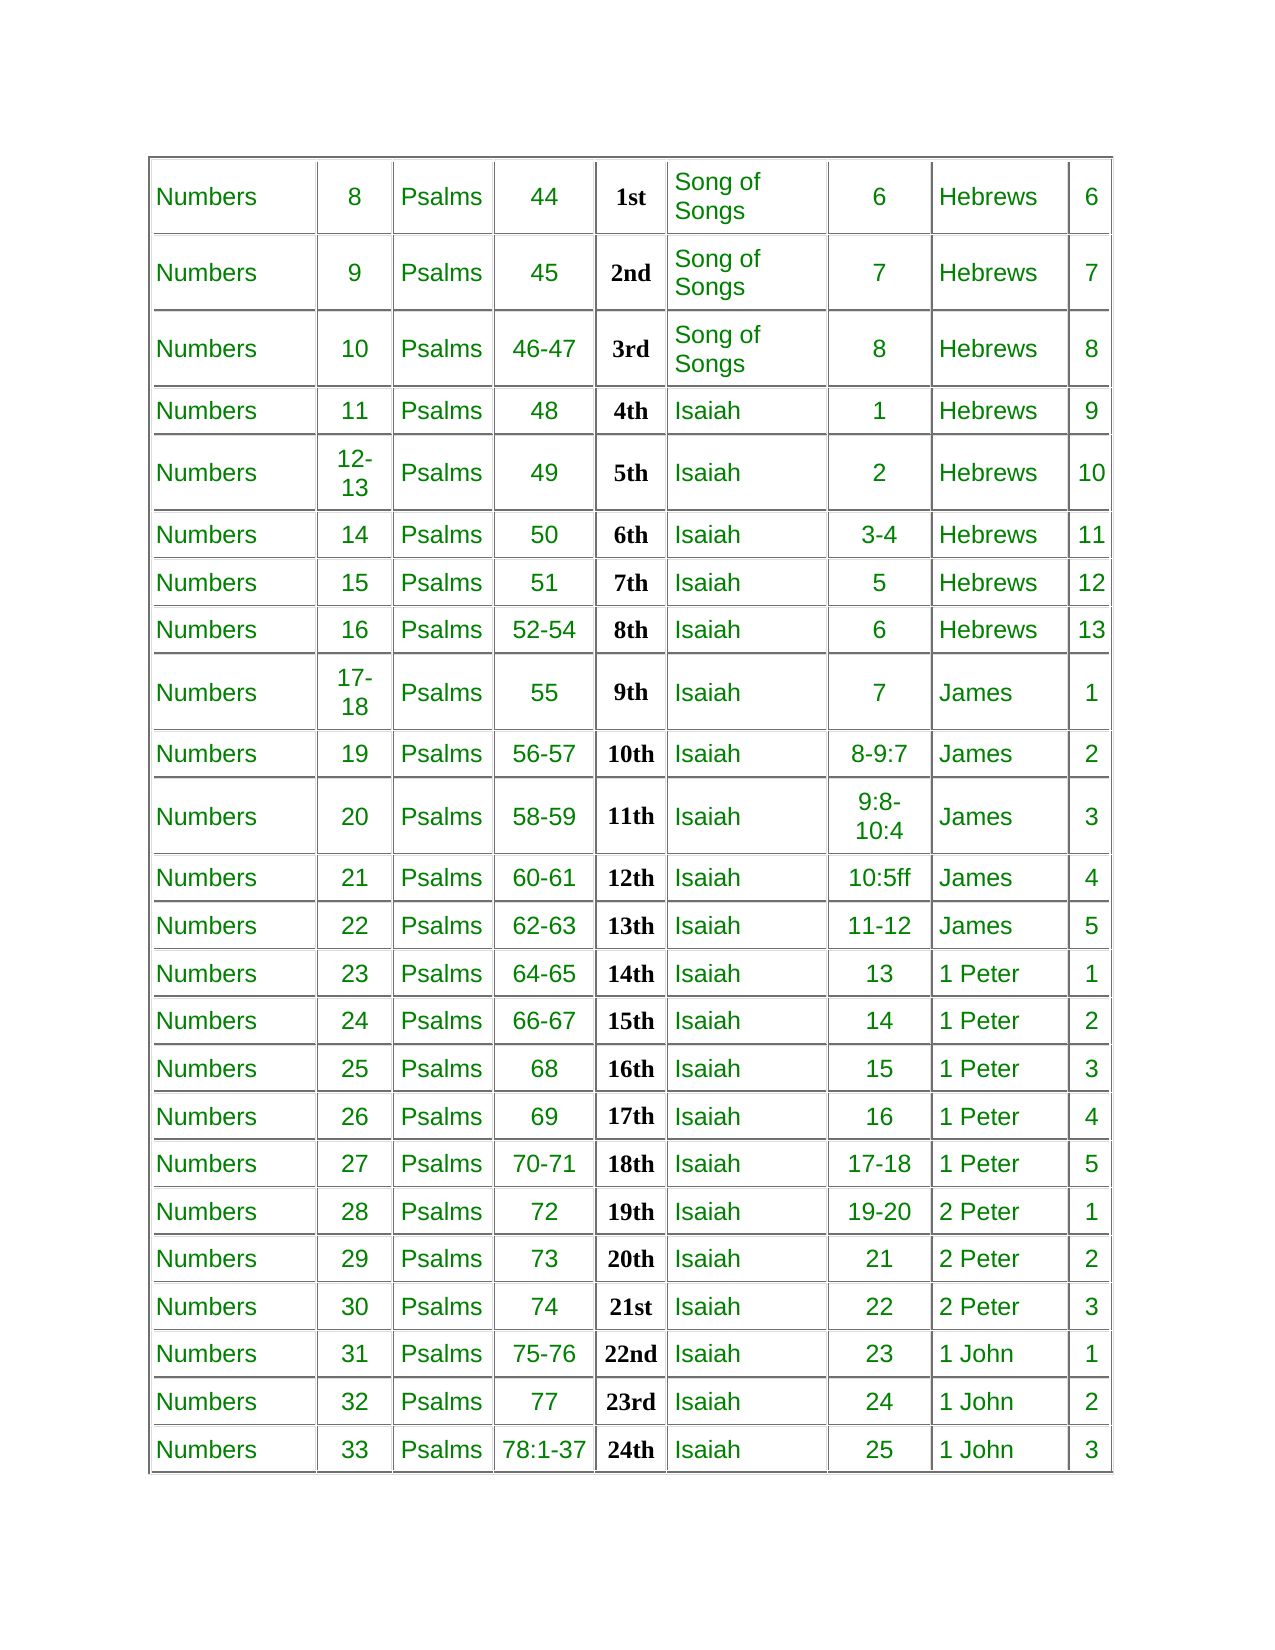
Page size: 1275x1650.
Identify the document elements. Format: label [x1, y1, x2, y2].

table_header [144, 150, 1119, 1481]
